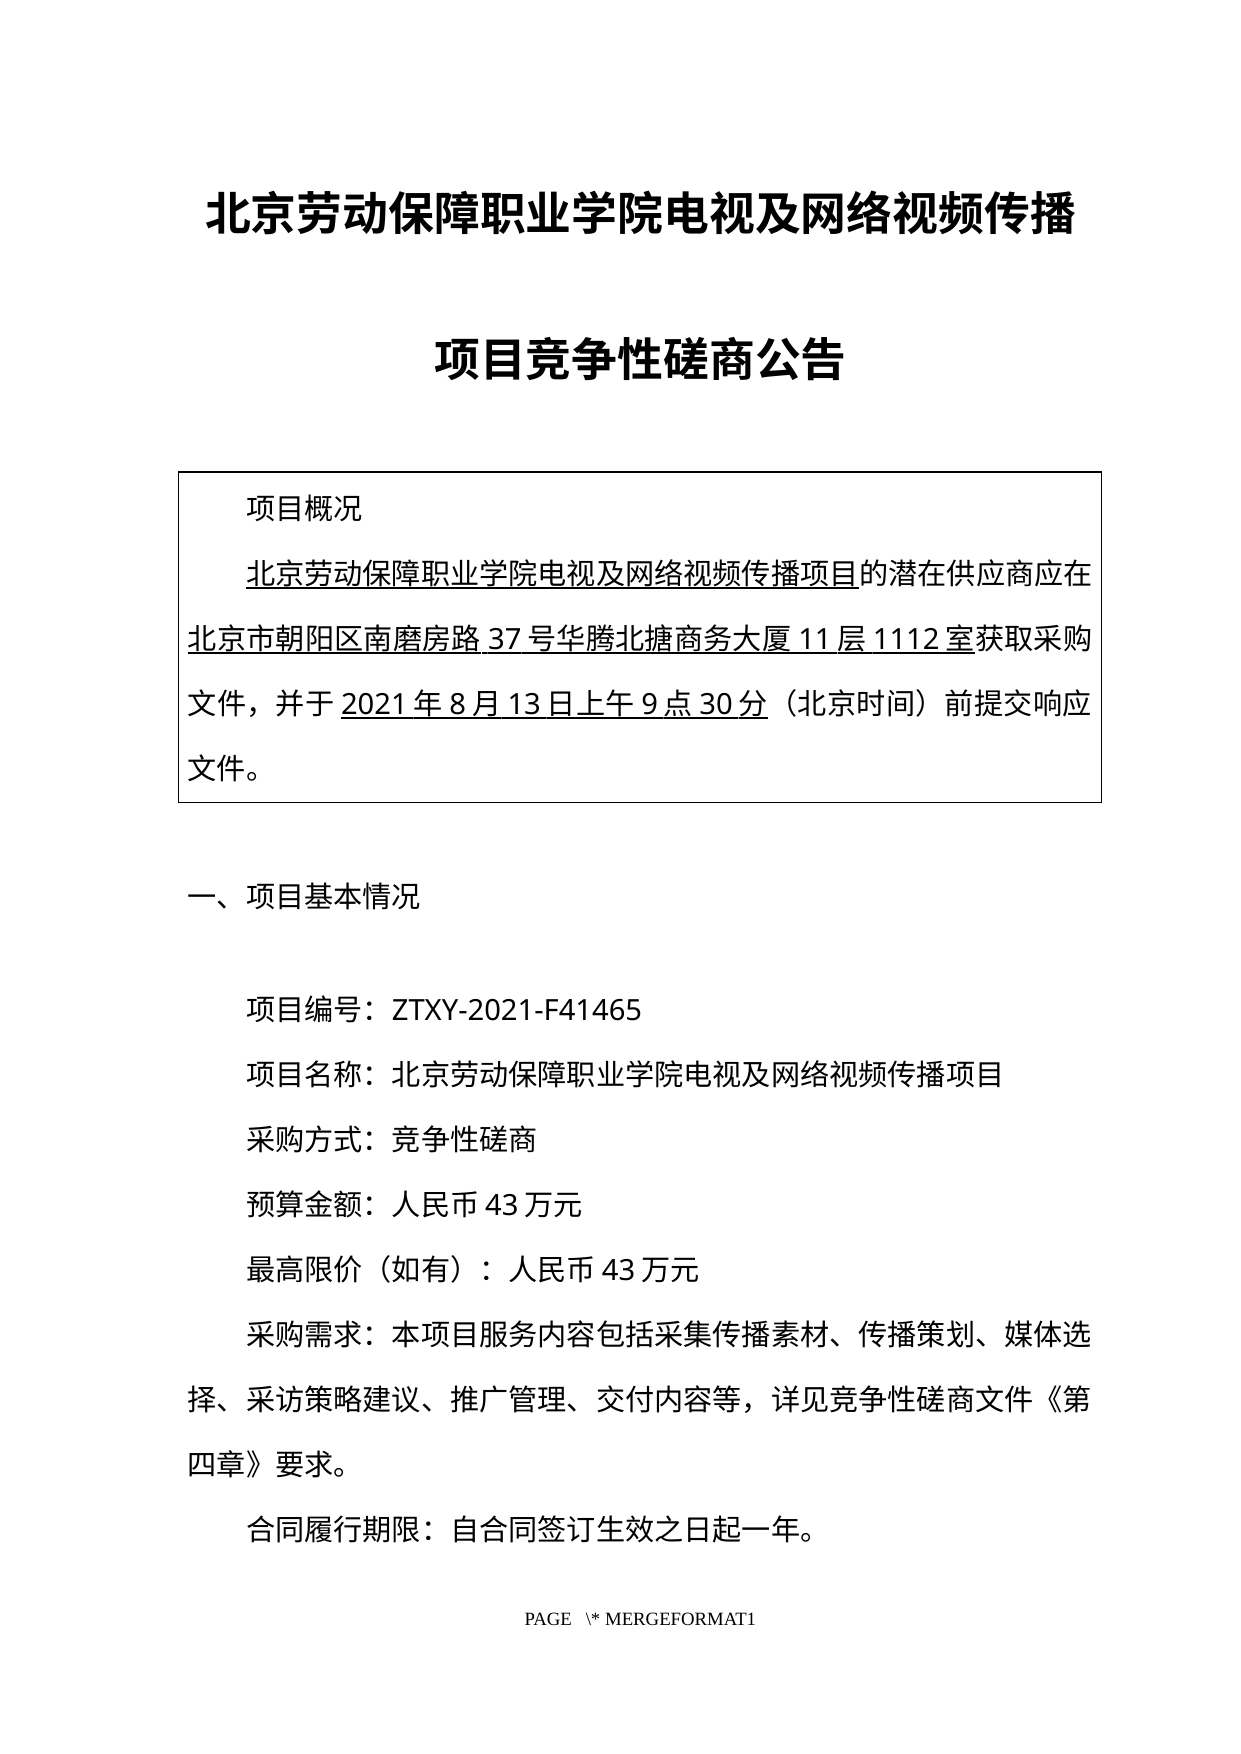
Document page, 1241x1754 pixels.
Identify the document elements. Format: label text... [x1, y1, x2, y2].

subtitle 一、项目基本情况 [187, 862, 1093, 927]
text 合同履行期限：自合同签订生效之日起一年。 [187, 1495, 1093, 1560]
subtitle 北京劳动保障职业学院电视及网络视频传播项目竞争性磋商公告 [187, 162, 1093, 406]
text 项目编号：ZTXY-2021-F41465 [187, 975, 1093, 1040]
text 北京劳动保障职业学院电视及网络视频传播项目的潜在供应商应在北京市朝阳区南磨房路37号华腾北搪商务大厦11层1112室获取采购文件，并于2021年8月13日上午9点30分（北京时间）前提交响应文件。 [179, 536, 1101, 802]
text 项目概况 [179, 473, 1101, 536]
text 项目名称：北京劳动保障职业学院电视及网络视频传播项目 [187, 1040, 1093, 1105]
text 采购需求：本项目服务内容包括采集传播素材、传播策划、媒体选择、采访策略建议、推广管理、交付内容等，详见竞争性磋商文件《第四章》要求。 [187, 1300, 1093, 1495]
text 采购方式：竞争性磋商 [187, 1105, 1093, 1170]
text 预算金额：人民币43万元 [187, 1170, 1093, 1235]
text 最高限价（如有）：人民币43万元 [187, 1235, 1093, 1300]
